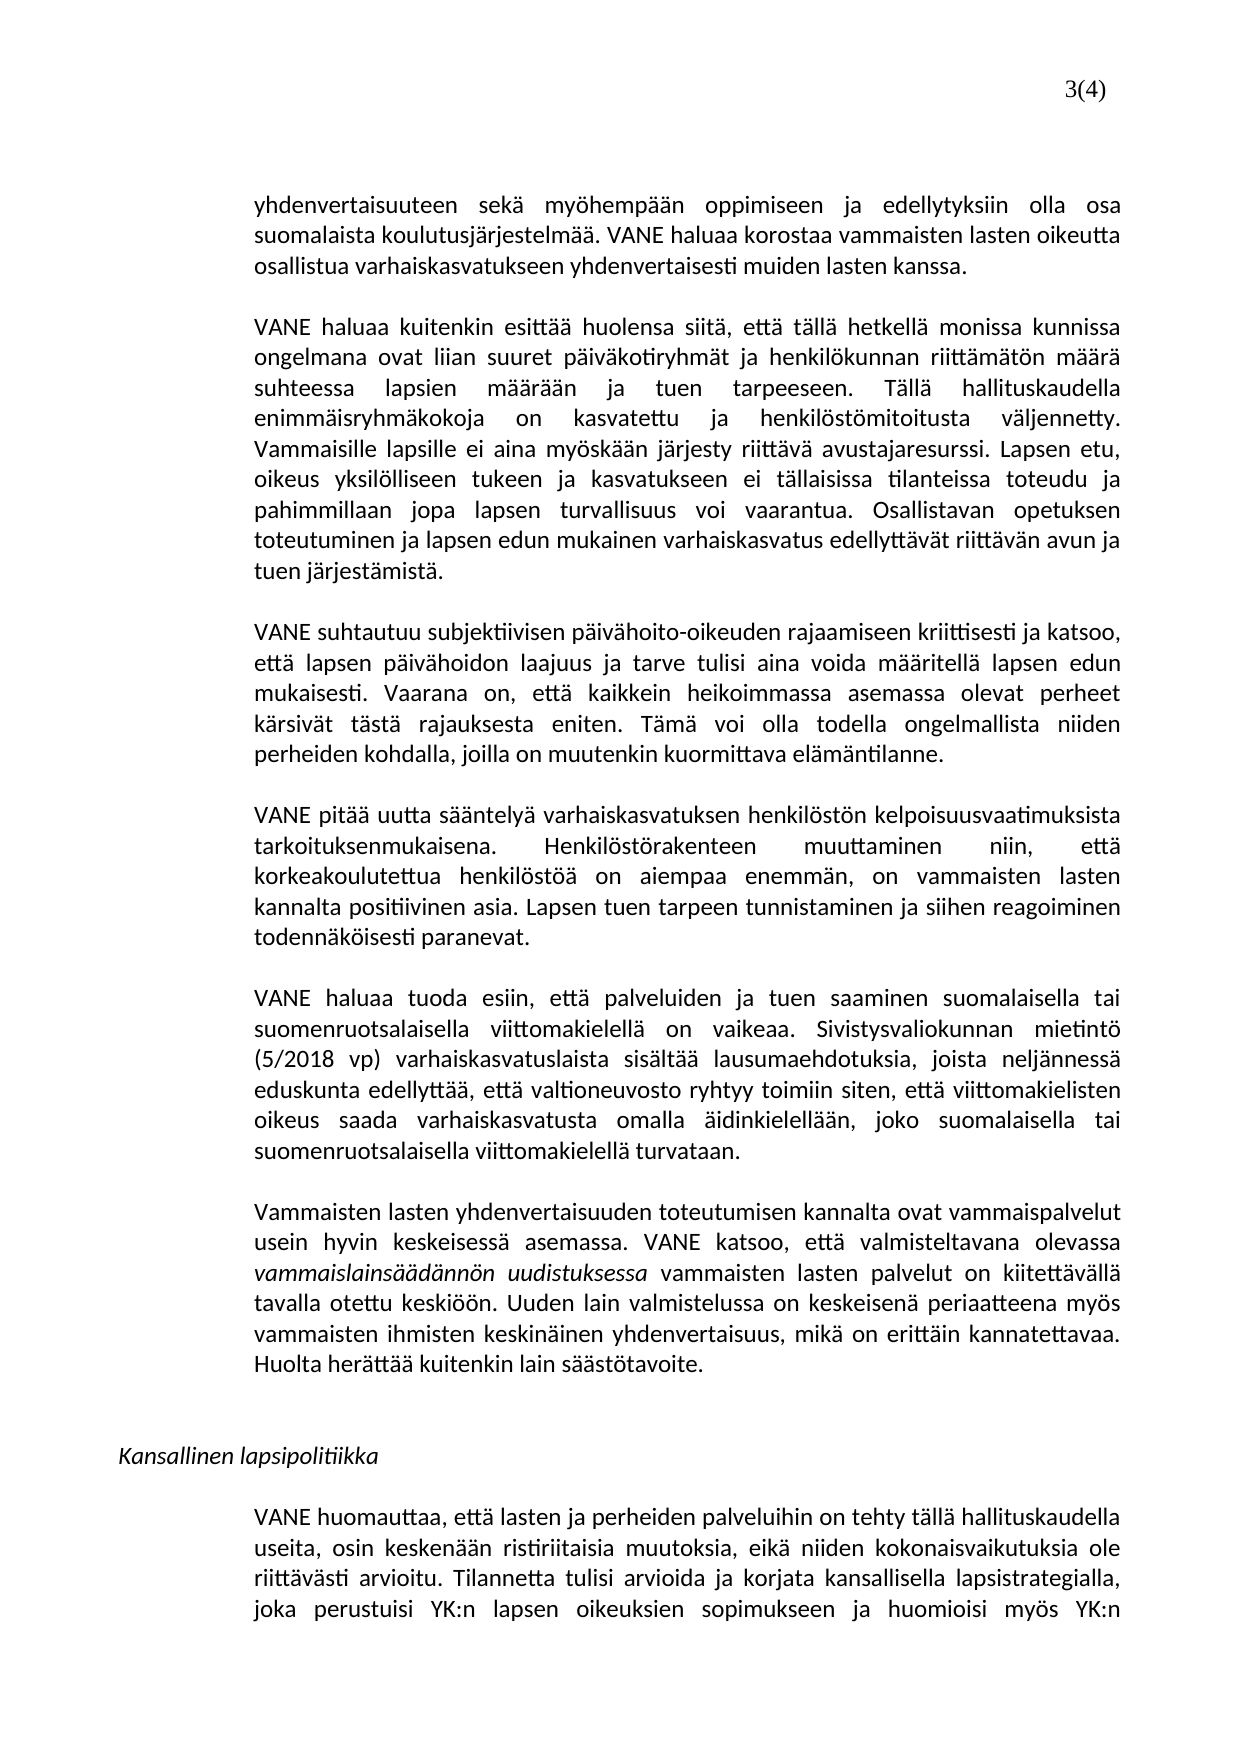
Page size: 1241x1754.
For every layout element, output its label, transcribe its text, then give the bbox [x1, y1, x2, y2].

text VANE haluaa kuitenkin esittää huolensa siitä, että tällä hetkellä monissa kunnissa ongelmana ovat liian suuret päiväkotiryhmät ja henkilökunnan riittämätön määrä suhteessa lapsien määrään ja tuen tarpeeseen. Tällä hallituskaudella enimmäisryhmäkokoja on kasvatettu ja henkilöstömitoitusta väljennetty. Vammaisille lapsille ei aina myöskään järjesty riittävä avustajaresurssi. Lapsen etu, oikeus yksilölliseen tukeen ja kasvatukseen ei tällaisissa tilanteissa toteudu ja pahimmillaan jopa lapsen turvallisuus voi vaarantua. Osallistavan opetuksen toteutuminen ja lapsen edun mukainen varhaiskasvatus edellyttävät riittävän avun ja tuen järjestämistä. [254, 311, 1122, 586]
text Vammaisten lasten yhdenvertaisuuden toteutumisen kannalta ovat vammaispalvelut usein hyvin keskeisessä asemassa. VANE katsoo, että valmisteltavana olevassa vammaislainsäädännön uudistuksessa vammaisten lasten palvelut on kiitettävällä tavalla otettu keskiöön. Uuden lain valmistelussa on keskeisenä periaatteena myös vammaisten ihmisten keskinäinen yhdenvertaisuus, mikä on erittäin kannatettavaa. Huolta herättää kuitenkin lain säästötavoite. [254, 1196, 1122, 1379]
text VANE haluaa tuoda esiin, että palveluiden ja tuen saaminen suomalaisella tai suomenruotsalaisella viittomakielellä on vaikeaa. Sivistysvaliokunnan mietintö (5/2018 vp) varhaiskasvatuslaista sisältää lausumaehdotuksia, joista neljännessä eduskunta edellyttää, että valtioneuvosto ryhtyy toimiin siten, että viittomakielisten oikeus saada varhaiskasvatusta omalla äidinkielellään, joko suomalaisella tai suomenruotsalaisella viittomakielellä turvataan. [254, 982, 1122, 1166]
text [254, 1501, 1122, 1623]
text Kansallinen lapsipolitiikka [118, 1440, 1122, 1471]
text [254, 189, 1122, 280]
text VANE suhtautuu subjektiivisen päivähoito-oikeuden rajaamiseen kriittisesti ja katsoo, että lapsen päivähoidon laajuus ja tarve tulisi aina voida määritellä lapsen edun mukaisesti. Vaarana on, että kaikkein heikoimmassa asemassa olevat perheet kärsivät tästä rajauksesta eniten. Tämä voi olla todella ongelmallista niiden perheiden kohdalla, joilla on muutenkin kuormittava elämäntilanne. [254, 616, 1122, 769]
text VANE pitää uutta sääntelyä varhaiskasvatuksen henkilöstön kelpoisuusvaatimuksista tarkoituksenmukaisena. Henkilöstörakenteen muuttaminen niin, että korkeakoulutettua henkilöstöä on aiempaa enemmän, on vammaisten lasten kannalta positiivinen asia. Lapsen tuen tarpeen tunnistaminen ja siihen reagoiminen todennäköisesti paranevat. [254, 799, 1122, 952]
